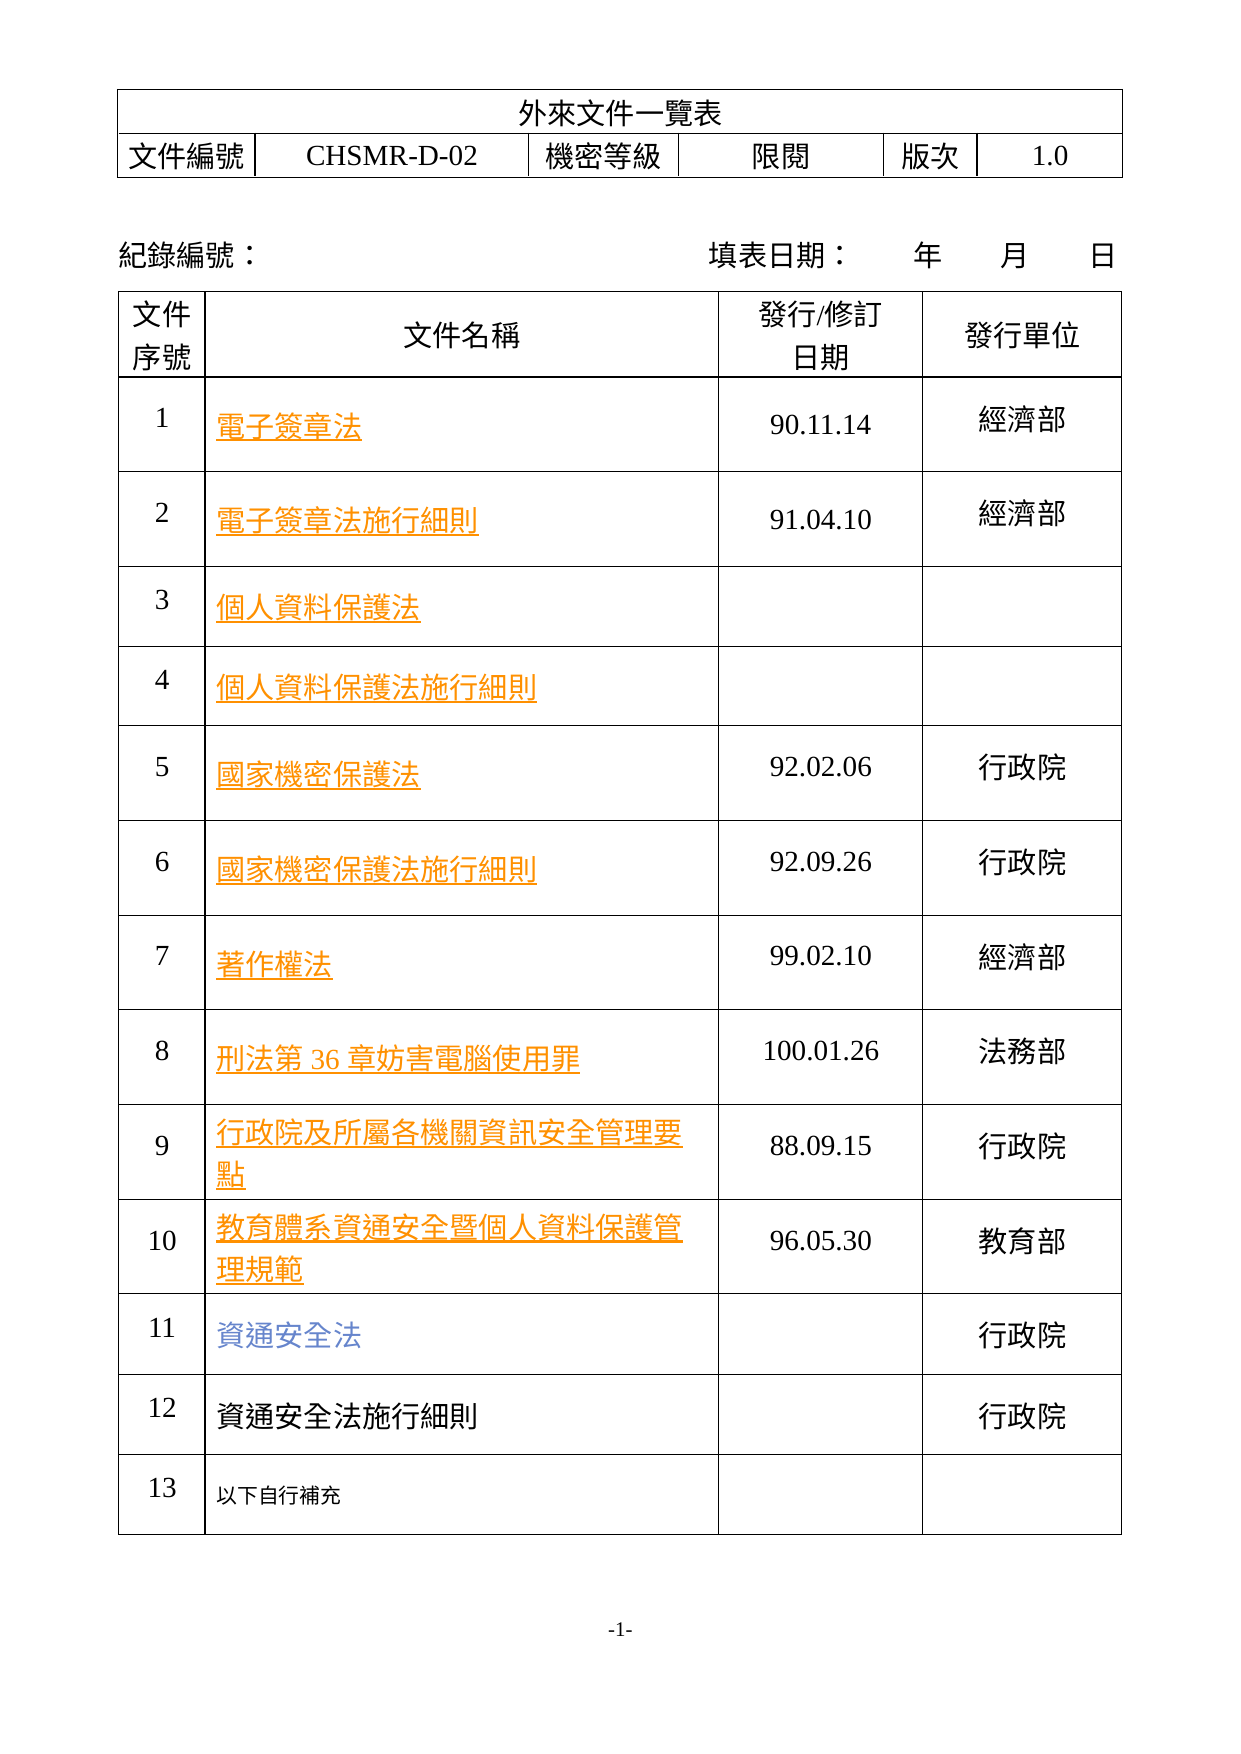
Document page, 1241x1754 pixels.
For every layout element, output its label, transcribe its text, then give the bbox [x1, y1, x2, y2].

table_cell 8 [119, 1010, 204, 1104]
table_cell [719, 1455, 922, 1534]
table_cell 行政院 [923, 726, 1121, 820]
table_cell 行政院 [923, 1105, 1121, 1199]
table_header 文件序號 [119, 292, 204, 376]
table_cell 99.02.10 [719, 916, 922, 1009]
table_cell 經濟部 [923, 378, 1121, 471]
table_cell 電子簽章法施行細則 [206, 472, 718, 566]
table_cell 教育部 [923, 1200, 1121, 1293]
table_cell 3 [119, 567, 204, 646]
table_cell 12 [119, 1375, 204, 1454]
table_cell 著作權法 [206, 916, 718, 1009]
table_header 發行/修訂 日期 [719, 292, 922, 376]
table_cell 個人資料保護法施行細則 [206, 647, 718, 725]
table_cell 90.11.14 [719, 378, 922, 471]
subtitle 紀錄編號： 填表日期： 年 月 日 [118, 216, 1122, 291]
table_cell 4 [119, 647, 204, 725]
table_cell 行政院 [923, 1375, 1121, 1454]
table_cell 96.05.30 [719, 1200, 922, 1293]
table_cell [719, 567, 922, 646]
table_cell 以下自行補充 [206, 1455, 718, 1534]
table_cell 91.04.10 [719, 472, 922, 566]
table_cell [719, 1294, 922, 1374]
table_cell 行政院 [923, 1294, 1121, 1374]
table_cell 刑法第 36 章妨害電腦使用罪 [206, 1010, 718, 1104]
table_cell 教育體系資通安全暨個人資料保護管理規範 [206, 1200, 718, 1293]
table_cell 國家機密保護法 [206, 726, 718, 820]
table_cell 資通安全法 [206, 1294, 718, 1374]
table_cell 11 [119, 1294, 204, 1374]
table_cell 行政院及所屬各機關資訊安全管理要點 [206, 1105, 718, 1199]
table_cell 88.09.15 [719, 1105, 922, 1199]
table_cell 10 [119, 1200, 204, 1293]
table_cell [923, 647, 1121, 725]
table_cell 7 [119, 916, 204, 1009]
table_cell [923, 567, 1121, 646]
table_cell 個人資料保護法 [206, 567, 718, 646]
table_cell [719, 647, 922, 725]
table_cell 6 [119, 821, 204, 914]
table_cell 法務部 [923, 1010, 1121, 1104]
table_cell 行政院 [923, 821, 1121, 914]
table_cell 2 [119, 472, 204, 566]
table_cell 92.09.26 [719, 821, 922, 914]
table_cell 經濟部 [923, 472, 1121, 566]
table_cell 13 [119, 1455, 204, 1534]
table_cell 經濟部 [923, 916, 1121, 1009]
table_cell 1 [119, 378, 204, 471]
table_cell 資通安全法施行細則 [206, 1375, 718, 1454]
table_cell 國家機密保護法施行細則 [206, 821, 718, 914]
table_header 文件名稱 [206, 292, 718, 376]
table_cell [719, 1375, 922, 1454]
table_cell 100.01.26 [719, 1010, 922, 1104]
table_cell 5 [119, 726, 204, 820]
table_cell 電子簽章法 [206, 378, 718, 471]
table_cell 92.02.06 [719, 726, 922, 820]
table_cell [923, 1455, 1121, 1534]
table_cell 9 [119, 1105, 204, 1199]
table_header 發行單位 [923, 292, 1121, 376]
